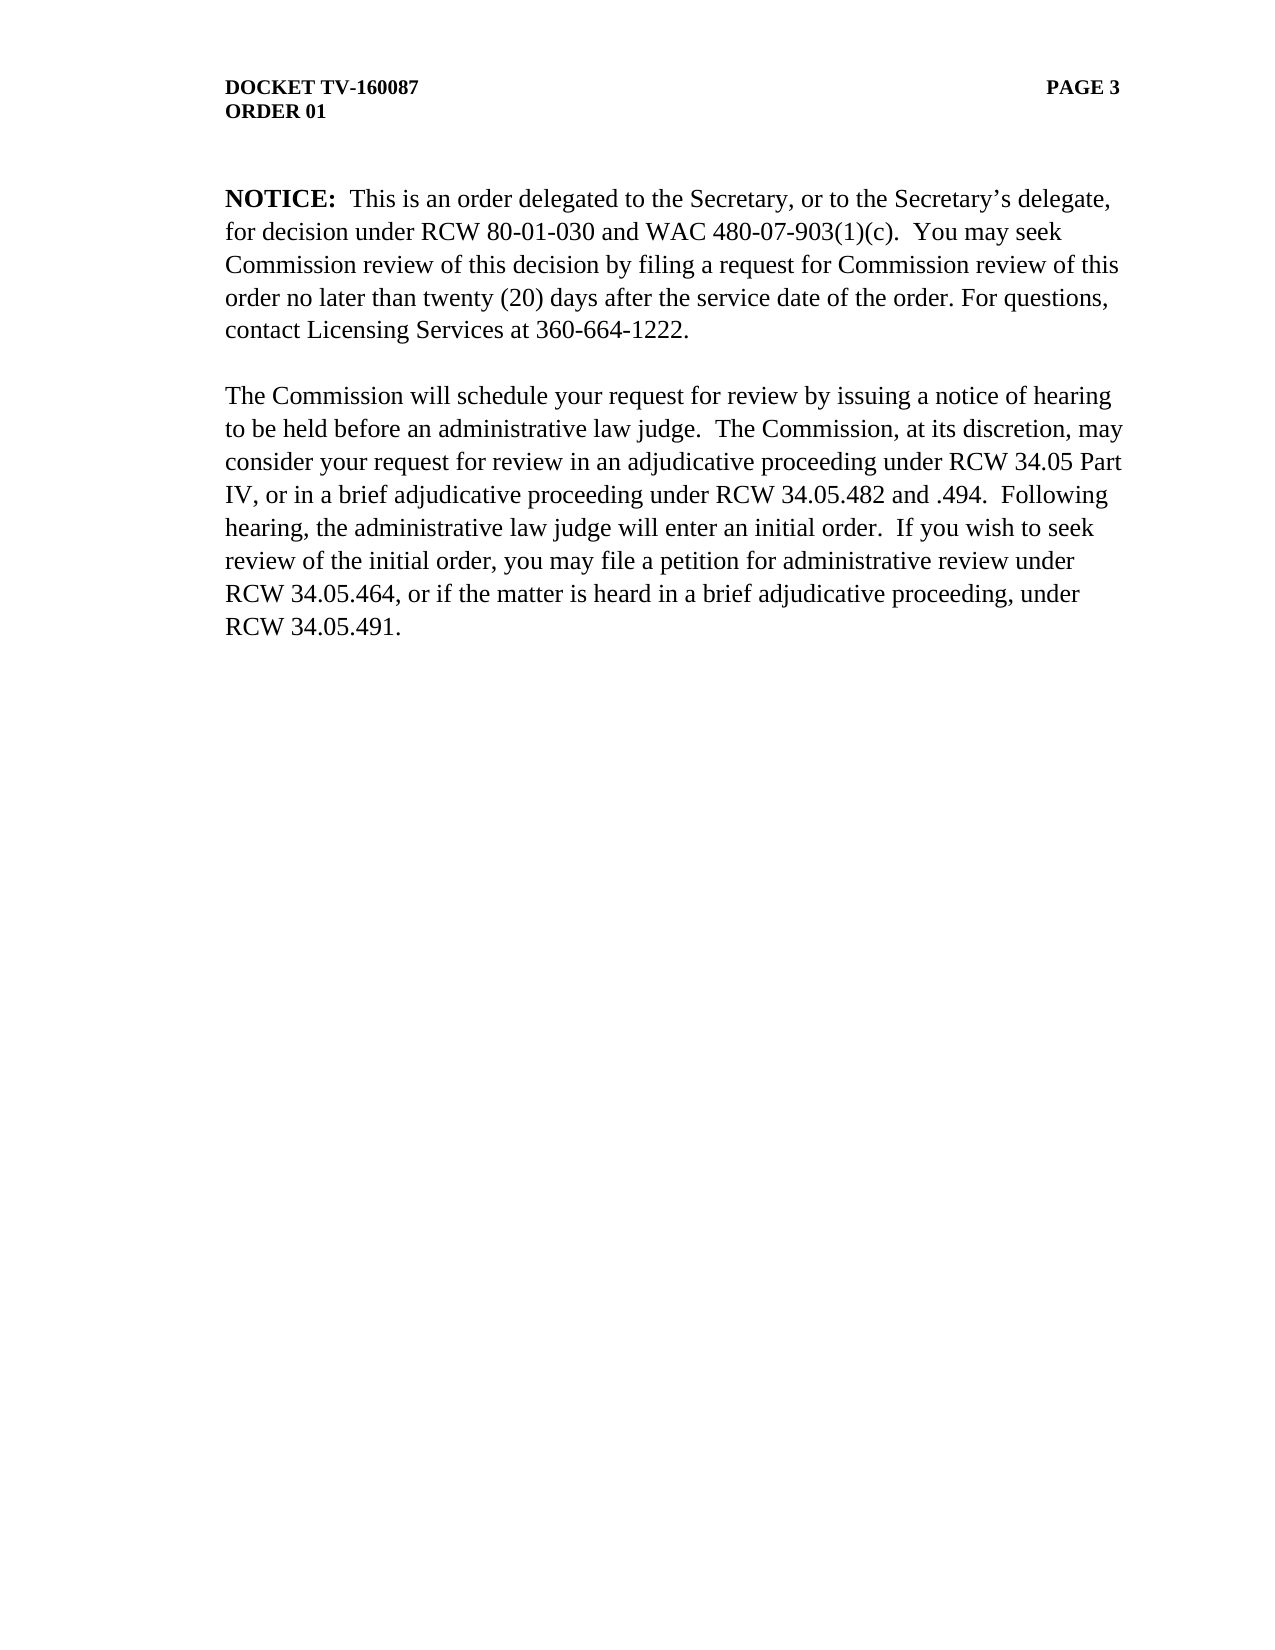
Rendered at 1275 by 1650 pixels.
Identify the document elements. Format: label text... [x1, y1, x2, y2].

text The Commission will schedule your request for review by issuing a notice of hearing to be held before an administrative law judge. The Commission, at its discretion, may consider your request for review in an adjudicative proceeding under RCW 34.05 Part IV, or in a brief adjudicative proceeding under RCW 34.05.482 and .494. Following hearing, the administrative law judge will enter an initial order. If you wish to seek review of the initial order, you may file a petition for administrative review under RCW 34.05.464, or if the matter is heard in a brief adjudicative proceeding, under RCW 34.05.491. [225, 380, 1125, 641]
text NOTICE: This is an order delegated to the Secretary, or to the Secretary’s delegate, for decision under RCW 80-01-030 and WAC 480-07-903(1)(c). You may seek Commission review of this decision by filing a request for Commission review of this order no later than twenty (20) days after the service date of the order. For questions, contact Licensing Services at 360-664-1222. [225, 183, 1125, 344]
